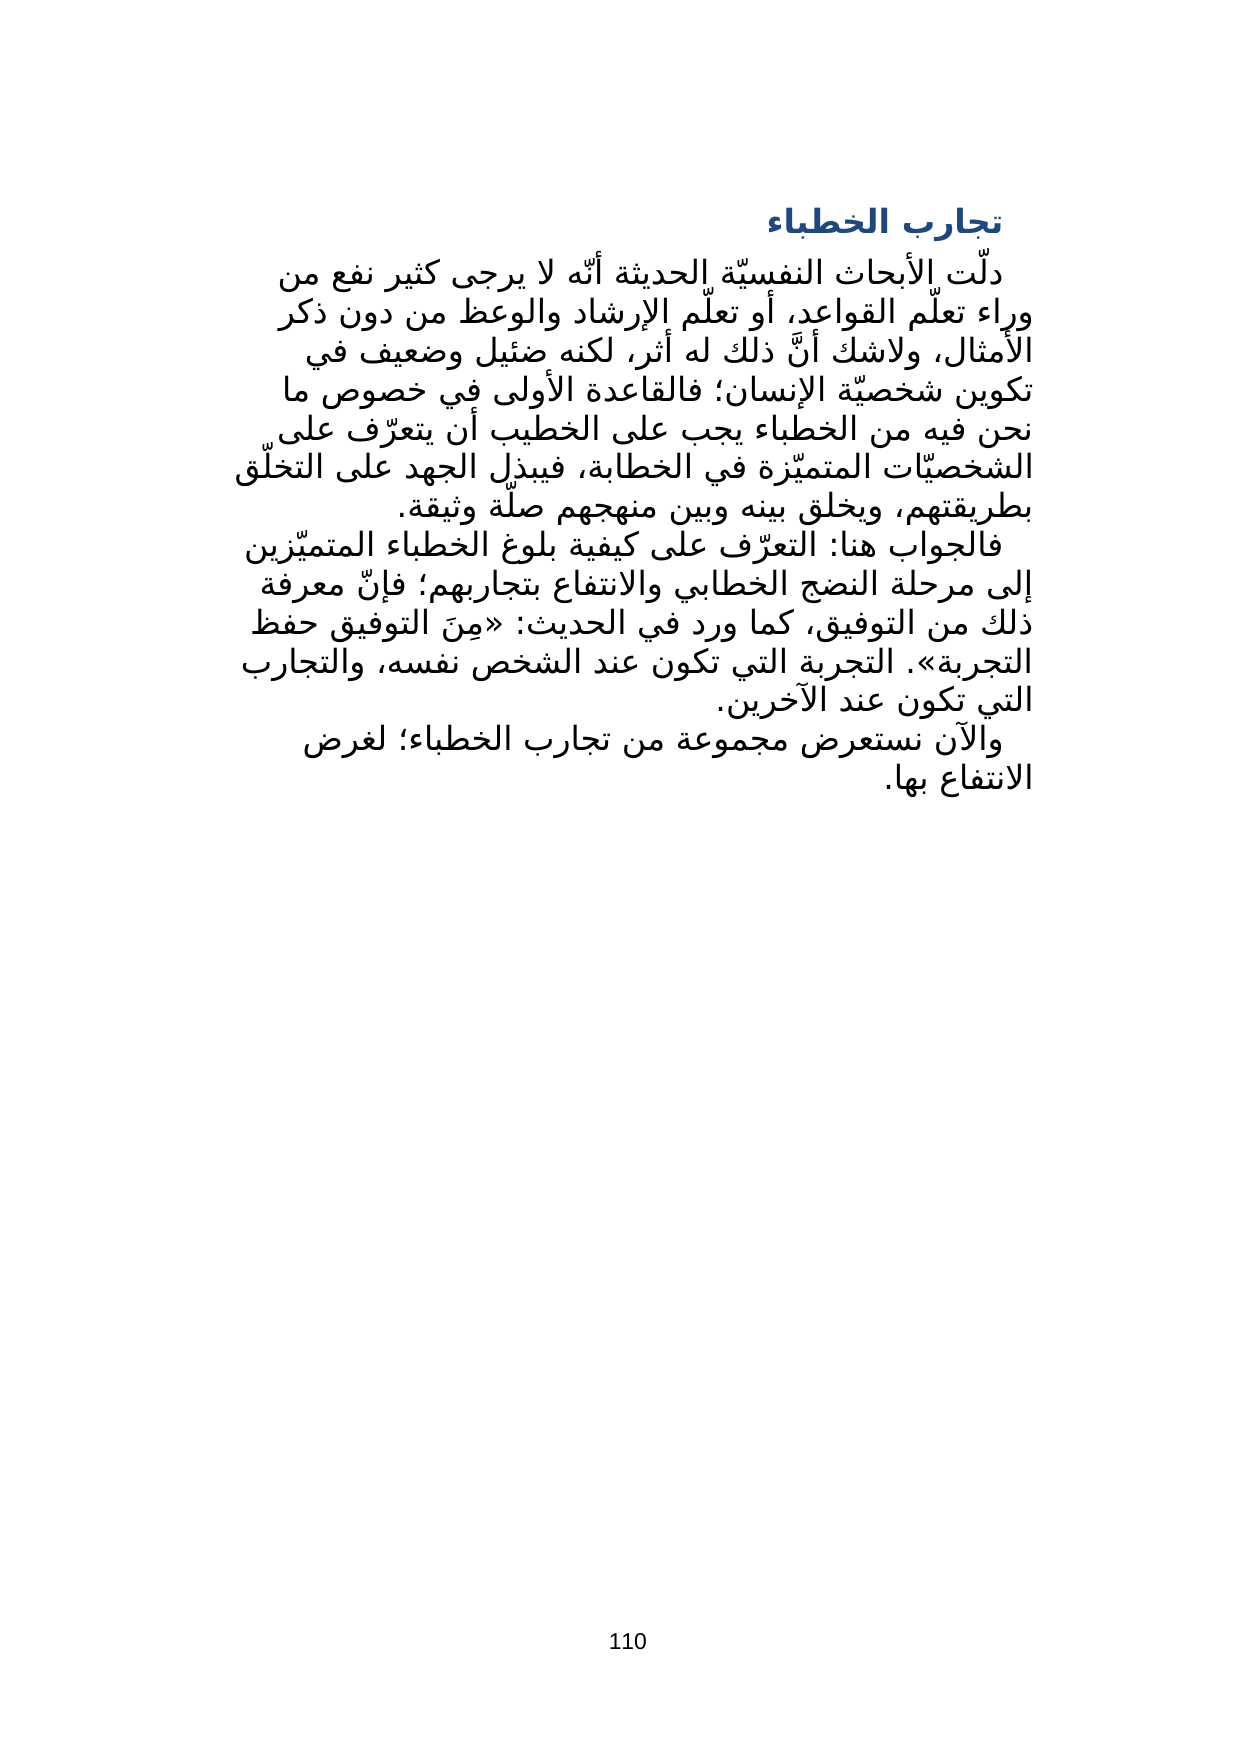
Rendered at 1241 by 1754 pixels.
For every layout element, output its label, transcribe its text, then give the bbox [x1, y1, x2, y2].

subtitle تجارب الخطباء [222, 202, 1033, 241]
text والآن نستعرض مجموعة من تجارب الخطباء؛ لغرض الانتفاع بها. [222, 720, 1033, 797]
text دلّت الأبحاث النفسيّة الحديثة أنّه لا يرجى كثير نفع من وراء تعلّم القواعد، أو تعلّم الإرشاد والوعظ من دون ذكر الأمثال، ولاشك أنَّ ذلك له أثر، لكنه ضئيل وضعيف في تكوين شخصيّة الإنسان؛ فالقاعدة الأولى في خصوص ما نحن فيه من الخطباء يجب على الخطيب أن يتعرّف على الشخصيّات المتميّزة في الخطابة، فيبذل الجهد على التخلّق بطريقتهم، ويخلق بينه وبين منهجهم صلّة وثيقة. [222, 253, 1033, 526]
text فالجواب هنا: التعرّف على كيفية بلوغ الخطباء المتميّزين إلى مرحلة النضج الخطابي والانتفاع بتجاربهم؛ فإنّ معرفة ذلك من التوفيق، كما ورد في الحديث: «مِنَ التوفيق حفظ التجربة». التجربة التي تكون عند الشخص نفسه، والتجارب التي تكون عند الآخرين. [222, 526, 1033, 720]
